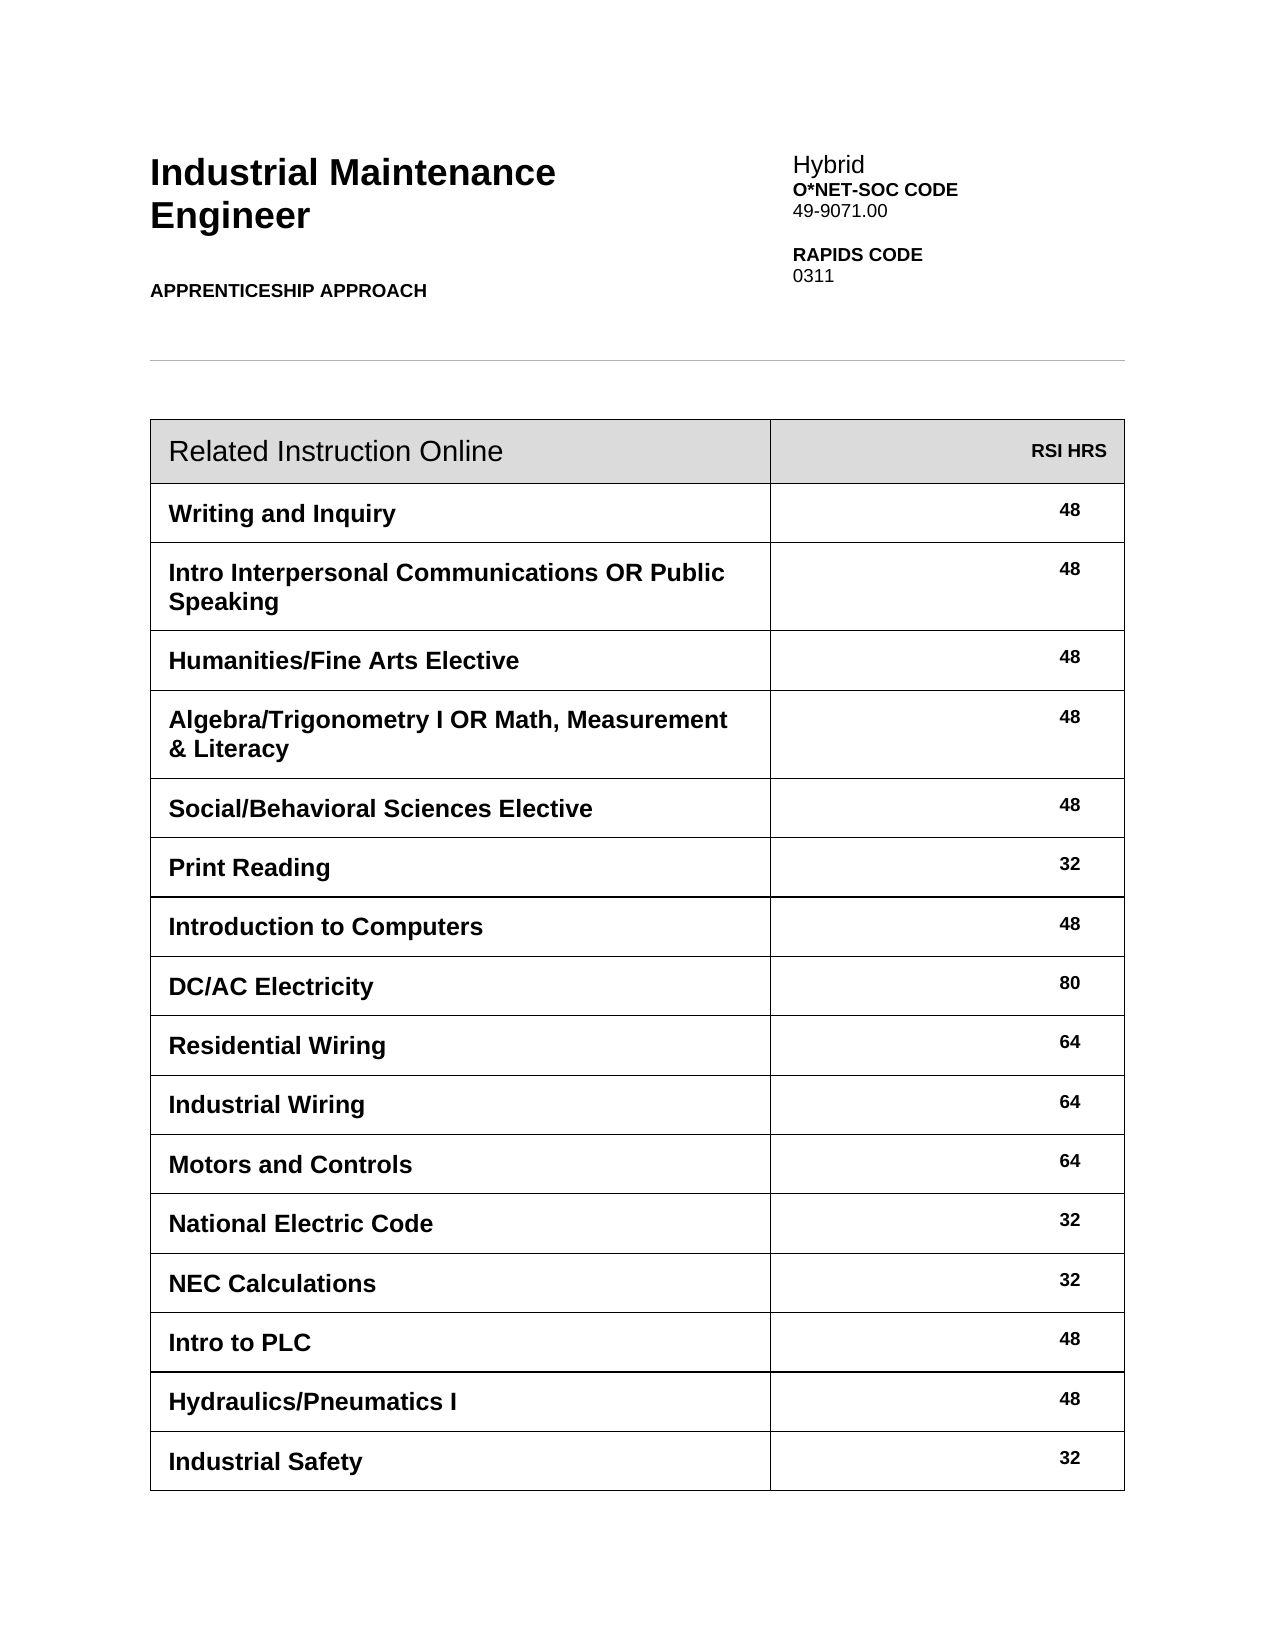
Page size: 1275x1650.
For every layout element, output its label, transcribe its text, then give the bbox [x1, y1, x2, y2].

table_cell 32 [771, 1432, 1124, 1490]
table_cell 64 [771, 1135, 1124, 1193]
text Hybrid [793, 150, 1125, 179]
table_cell 48 [771, 543, 1124, 630]
table_cell Intro to PLC [151, 1313, 770, 1371]
table_cell 64 [771, 1076, 1124, 1134]
table_cell 48 [771, 1373, 1124, 1431]
text 0311 [793, 265, 1125, 287]
table_cell Industrial Safety [151, 1432, 770, 1490]
table_cell Writing and Inquiry [151, 484, 770, 542]
table_cell Residential Wiring [151, 1016, 770, 1074]
text 49-9071.00 [793, 200, 1125, 222]
text APPRENTICESHIP APPROACH [150, 279, 719, 301]
table_cell Social/Behavioral Sciences Elective [151, 779, 770, 837]
table_cell 48 [771, 779, 1124, 837]
table_cell 48 [771, 484, 1124, 542]
table_cell 48 [771, 691, 1124, 778]
table_cell Algebra/Trigonometry I OR Math, Measurement & Literacy [151, 691, 770, 778]
table_cell 48 [771, 1313, 1124, 1371]
text O*NET-SOC CODE [793, 179, 1125, 200]
table_cell 64 [771, 1016, 1124, 1074]
table_cell National Electric Code [151, 1194, 770, 1253]
table_cell 48 [771, 898, 1124, 956]
table_cell 32 [771, 1194, 1124, 1253]
table_header RSI HRS [771, 420, 1124, 483]
table_cell 32 [771, 838, 1124, 896]
table_header Related Instruction Online [151, 420, 770, 483]
table_cell Print Reading [151, 838, 770, 896]
table_cell Humanities/Fine Arts Elective [151, 631, 770, 689]
text RAPIDS CODE [793, 243, 1125, 265]
table_cell Industrial Wiring [151, 1076, 770, 1134]
table_cell 80 [771, 957, 1124, 1015]
table_cell Intro Interpersonal Communications OR Public Speaking [151, 543, 770, 630]
table_cell 32 [771, 1254, 1124, 1312]
table_cell Motors and Controls [151, 1135, 770, 1193]
text Industrial Maintenance Engineer [150, 150, 719, 236]
table_cell Hydraulics/Pneumatics I [151, 1373, 770, 1431]
table_cell DC/AC Electricity [151, 957, 770, 1015]
table_cell Introduction to Computers [151, 898, 770, 956]
table_cell NEC Calculations [151, 1254, 770, 1312]
table_cell 48 [771, 631, 1124, 689]
